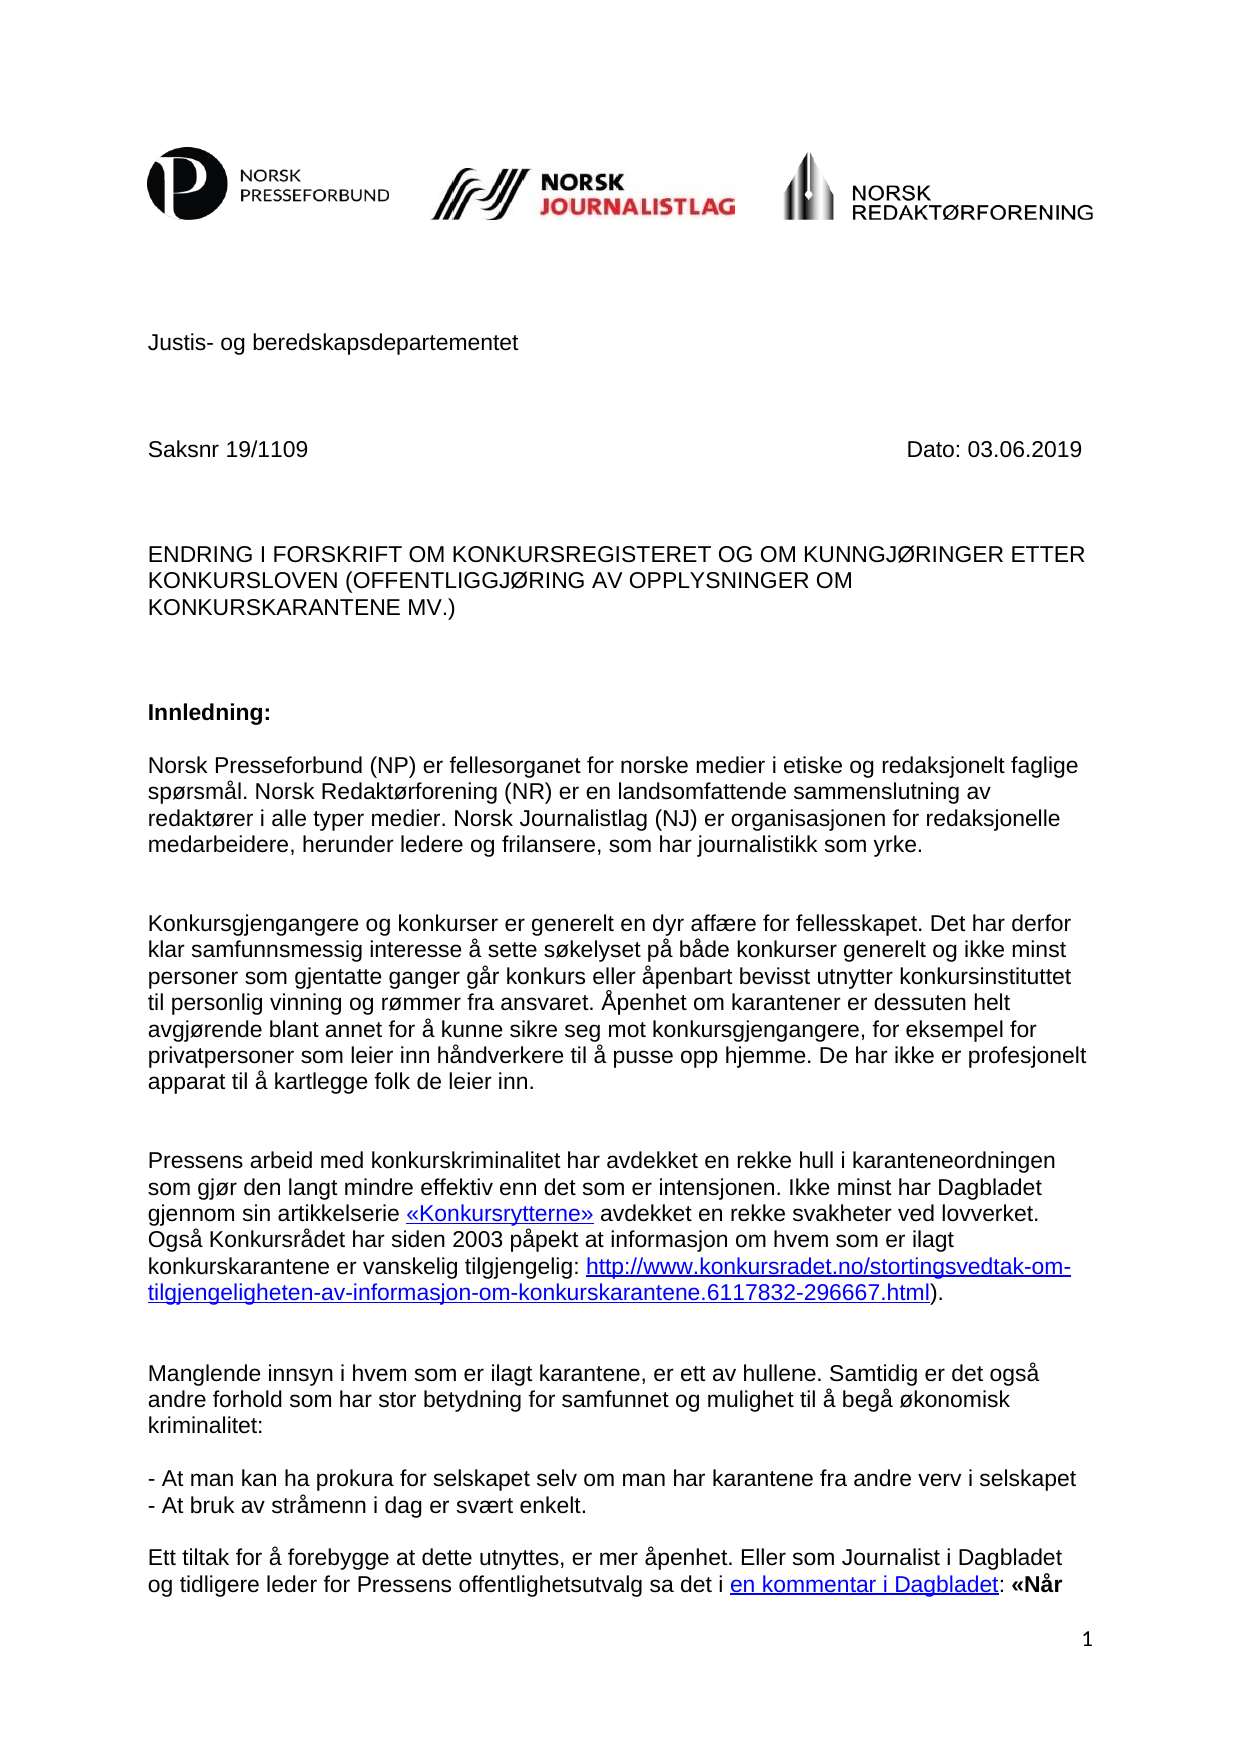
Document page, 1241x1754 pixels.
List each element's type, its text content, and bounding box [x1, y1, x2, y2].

text Norsk Presseforbund (NP) er fellesorganet for norske medier i etiske og redaksjonelt faglige spørsmål. Norsk Redaktørforening (NR) er en landsomfattende sammenslutning av redaktører i alle typer medier. Norsk Journalistlag (NJ) er organisasjonen for redaksjonelle medarbeidere, herunder ledere og frilansere, som har journalistikk som yrke. [148, 752, 1093, 857]
picture [783, 152, 1093, 220]
text Pressens arbeid med konkurskriminalitet har avdekket en rekke hull i karanteneordningen som gjør den langt mindre effektiv enn det som er intensjonen. Ikke minst har Dagbladet gjennom sin artikkelserie «Konkursrytterne» avdekket en rekke svakheter ved lovverket. Også Konkursrådet har siden 2003 påpekt at informasjon om hvem som er ilagt konkurskarantene er vanskelig tilgjengelig: http://www.konkursradet.no/stortingsvedtak-om-tilgjengeligheten-av-informasjon-om-konkurskarantene.6117832-296667.html). [148, 1147, 1093, 1360]
text ENDRING I FORSKRIFT OM KONKURSREGISTERET OG OM KUNNGJØRINGER ETTER KONKURSLOVEN (OFFENTLIGGJØRING AV OPPLYSNINGER OM KONKURSKARANTENE MV.) [148, 541, 1093, 620]
text Innledning: [148, 699, 1093, 726]
text Saksnr 19/1109 Dato: 03.06.2019 [148, 436, 1093, 462]
text Konkursgjengangere og konkurser er generelt en dyr affære for fellesskapet. Det har derfor klar samfunnsmessig interesse å sette søkelyset på både konkurser generelt og ikke minst personer som gjentatte ganger går konkurs eller åpenbart bevisst utnytter konkursinstituttet til personlig vinning og rømmer fra ansvaret. Åpenhet om karantener er dessuten helt avgjørende blant annet for å kunne sikre seg mot konkursgjengangere, for eksempel for privatpersoner som leier inn håndverkere til å pusse opp hjemme. De har ikke er profesjonelt apparat til å kartlegge folk de leier inn. [148, 910, 1093, 1094]
text Justis- og beredskapsdepartementet [148, 329, 1093, 383]
picture [147, 147, 389, 220]
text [148, 1360, 1093, 1597]
picture [430, 168, 735, 220]
